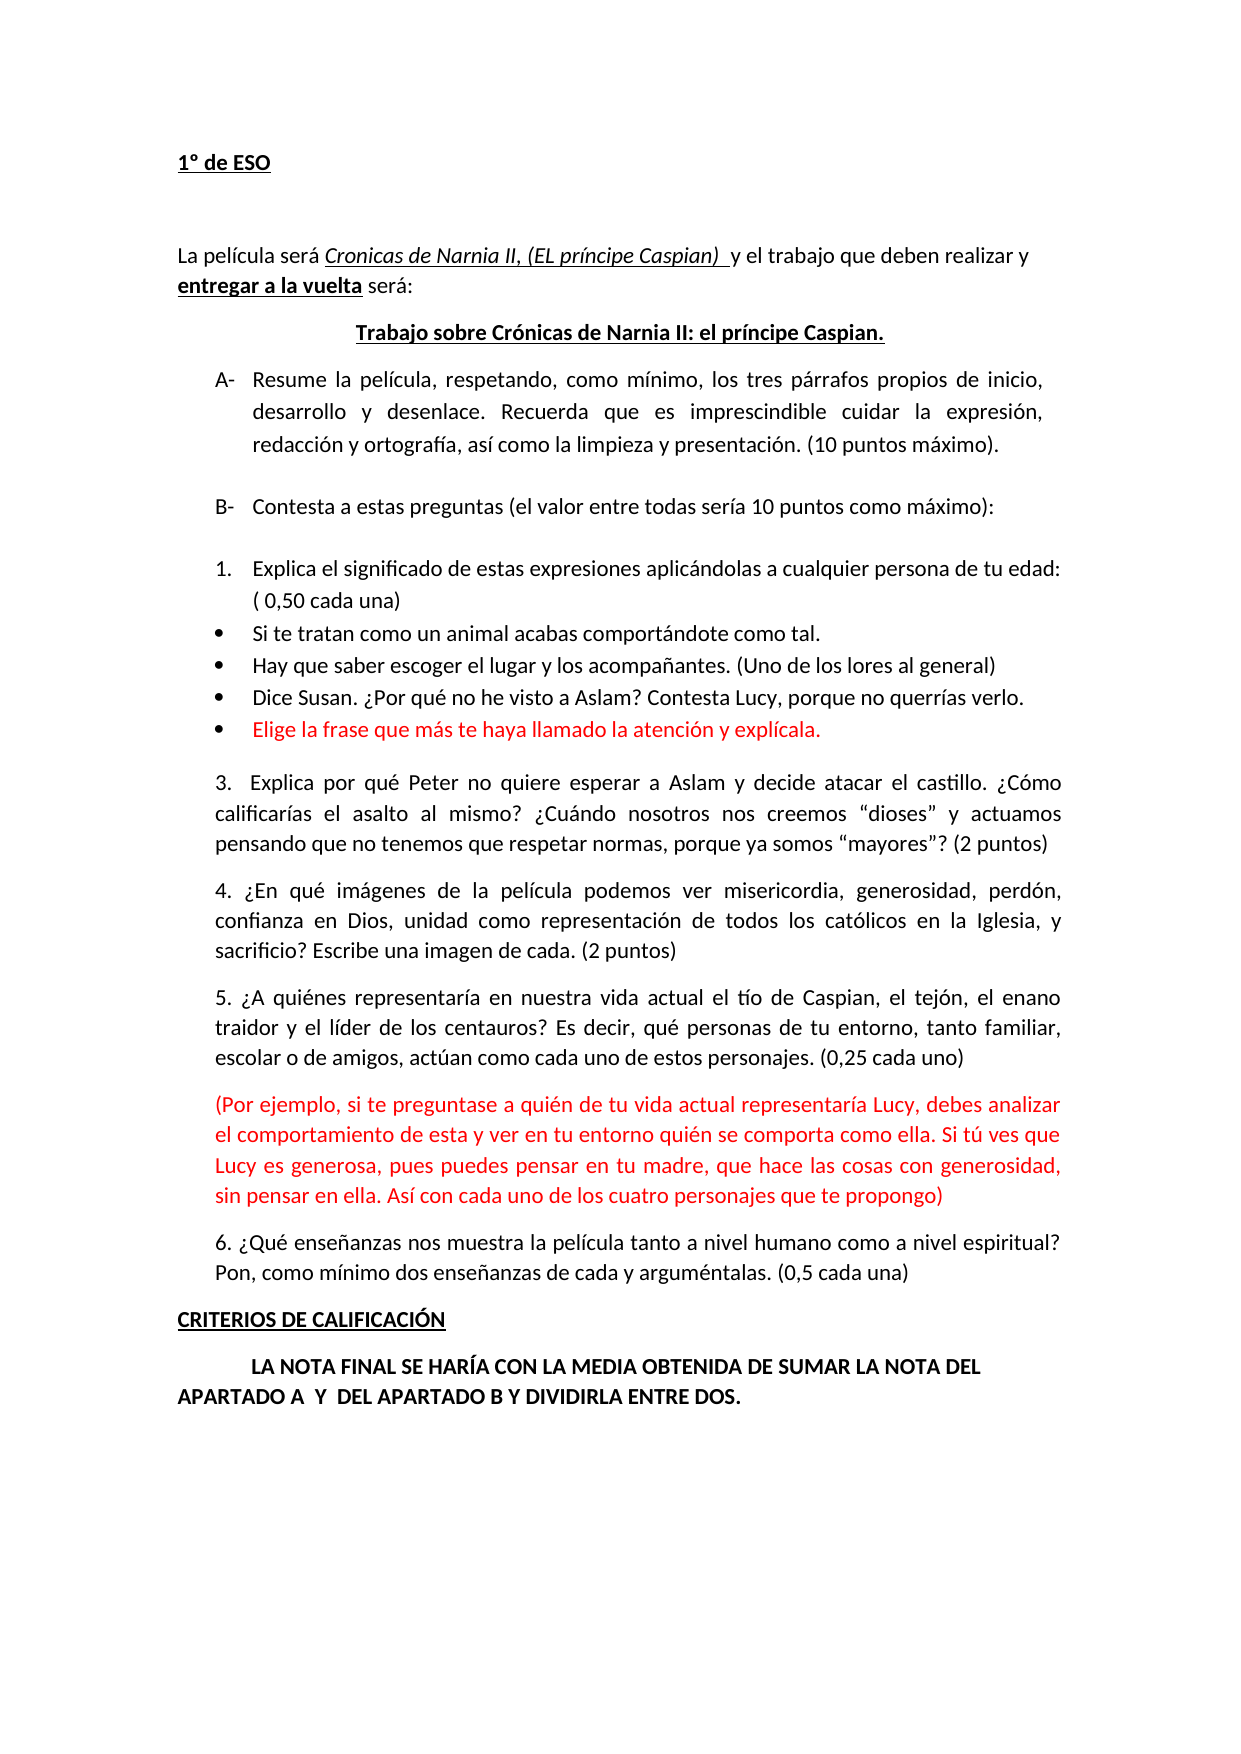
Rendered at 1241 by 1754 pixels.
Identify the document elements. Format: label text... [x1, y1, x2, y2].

text La película será Cronicas de Narnia II, (EL príncipe Caspian) y el trabajo que deben realizar y entregar a la vuelta será: [177, 241, 1063, 299]
text 3. Explica por qué Peter no quiere esperar a Aslam y decide atacar el castillo. ¿Cómo calificarías el asalto al mismo? ¿Cuándo nosotros nos creemos “dioses” y actuamos pensando que no tenemos que respetar normas, porque ya somos “mayores”? (2 puntos) [215, 768, 1063, 857]
text CRITERIOS DE CALIFICACIÓN [177, 1305, 1063, 1333]
list Explica el significado de estas expresiones aplicándolas a cualquier persona de tu edad: ( 0,50 cada una) [215, 554, 1063, 615]
text Trabajo sobre Crónicas de Narnia II: el príncipe Caspian. [177, 318, 1063, 346]
text (Por ejemplo, si te preguntase a quién de tu vida actual representaría Lucy, debes analizar el comportamiento de esta y ver en tu entorno quién se comporta como ella. Si tú ves que Lucy es generosa, pues puedes pensar en tu madre, que hace las cosas con generosidad, sin pensar en ella. Así con cada uno de los cuatro personajes que te propongo) [215, 1090, 1063, 1209]
text 6. ¿Qué enseñanzas nos muestra la película tanto a nivel humano como a nivel espiritual? Pon, como mínimo dos enseñanzas de cada y arguméntalas. (0,5 cada una) [215, 1228, 1063, 1286]
list Hay que saber escoger el lugar y los acompañantes. (Uno de los lores al general) [215, 651, 1063, 679]
list Si te tratan como un animal acabas comportándote como tal. [215, 619, 1063, 647]
text LA NOTA FINAL SE HARÍA CON LA MEDIA OBTENIDA DE SUMAR LA NOTA DEL APARTADO A Y DEL APARTADO B Y DIVIDIRLA ENTRE DOS. [177, 1352, 1063, 1410]
list Dice Susan. ¿Por qué no he visto a Aslam? Contesta Lucy, porque no querrías verlo. [215, 683, 1063, 711]
text 4. ¿En qué imágenes de la película podemos ver misericordia, generosidad, perdón, confianza en Dios, unidad como representación de todos los católicos en la Iglesia, y sacrificio? Escribe una imagen de cada. (2 puntos) [215, 876, 1063, 964]
list Elige la frase que más te haya llamado la atención y explícala. [215, 715, 1063, 743]
text 1º de ESO [177, 148, 1063, 176]
text 5. ¿A quiénes representaría en nuestra vida actual el tío de Caspian, el tejón, el enano traidor y el líder de los centauros? Es decir, qué personas de tu entorno, tanto familiar, escolar o de amigos, actúan como cada uno de estos personajes. (0,25 cada uno) [215, 983, 1063, 1071]
list Resume la película, respetando, como mínimo, los tres párrafos propios de inicio, desarrollo y desenlace. Recuerda que es imprescindible cuidar la expresión, redacción y ortografía, así como la limpieza y presentación. (10 puntos máximo). [215, 365, 1045, 458]
list Contesta a estas preguntas (el valor entre todas sería 10 puntos como máximo): [215, 492, 1045, 520]
